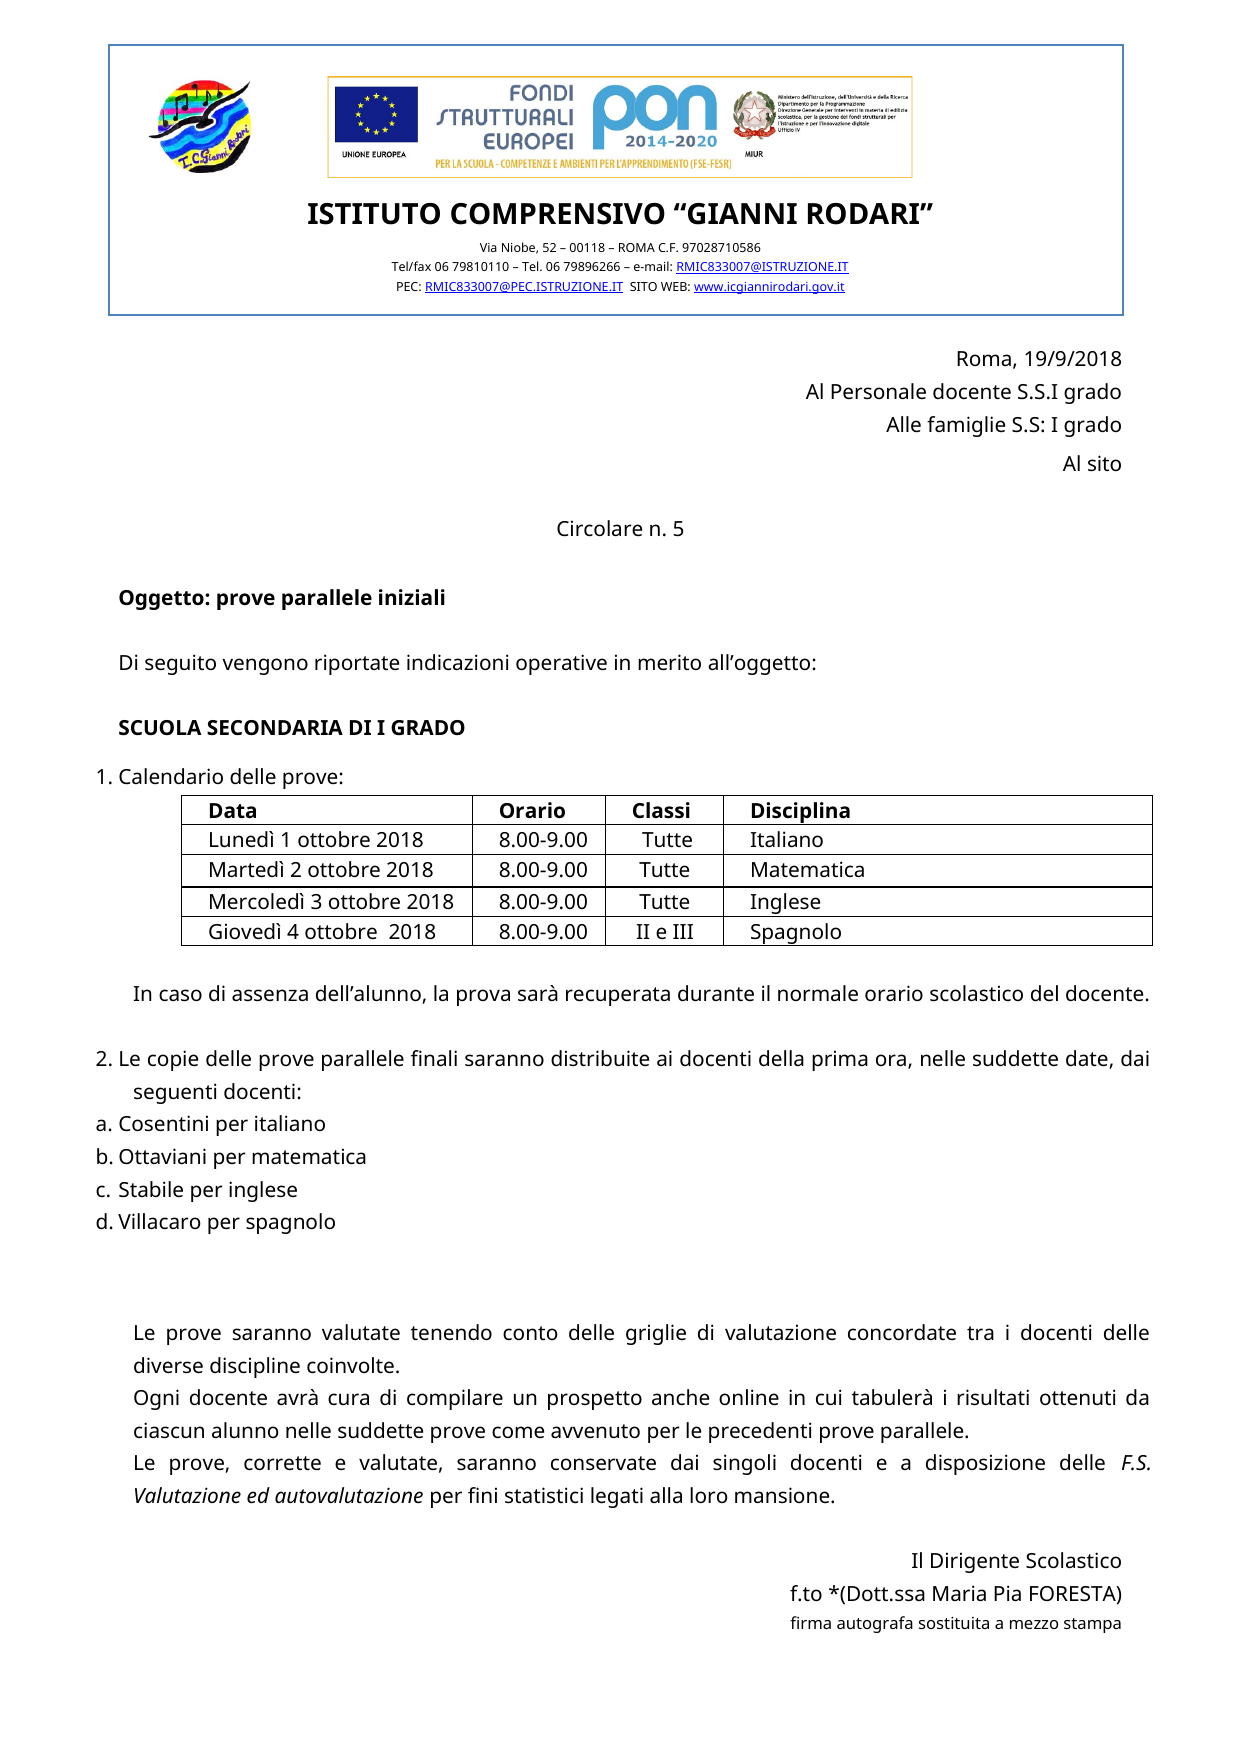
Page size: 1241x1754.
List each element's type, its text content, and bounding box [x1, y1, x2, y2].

list Le prove, corrette e valutate, saranno conservate dai singoli docenti e a disposizione delle F.S. Valutazione ed autovalutazione per fini statistici legati alla loro mansione. [133, 1448, 1152, 1509]
table_cell Spagnolo [724, 917, 1152, 945]
text Di seguito vengono riportate indicazioni operative in merito all’oggetto: [118, 648, 1122, 677]
table_header Disciplina [724, 796, 1152, 824]
list Villacaro per spagnolo [95, 1207, 1152, 1236]
table_cell Mercoledì 3 ottobre 2018 [182, 888, 472, 916]
table_cell Inglese [724, 888, 1152, 916]
list Le prove saranno valutate tenendo conto delle griglie di valutazione concordate tra i docenti delle diverse discipline coinvolte. [133, 1318, 1152, 1379]
table_cell 8.00-9.00 [473, 917, 605, 945]
table_cell Giovedì 4 ottobre 2018 [182, 917, 472, 945]
text SCUOLA SECONDARIA DI I GRADO [118, 713, 1122, 742]
list Cosentini per italiano [95, 1109, 1152, 1138]
table_header Data [182, 796, 472, 824]
text Oggetto: prove parallele iniziali [118, 583, 1122, 611]
text Al Personale docente S.S.I grado [118, 377, 1122, 406]
table_cell 8.00-9.00 [473, 825, 605, 854]
list Stabile per inglese [95, 1175, 1152, 1203]
table_cell Tutte [606, 825, 723, 854]
table_cell II e III [606, 917, 723, 945]
picture [327, 76, 913, 178]
table_cell Italiano [724, 825, 1152, 854]
list Il Dirigente Scolastico [193, 1546, 1122, 1575]
table_cell 8.00-9.00 [473, 888, 605, 916]
table_cell Matematica [724, 855, 1152, 886]
table_cell Tutte [606, 855, 723, 886]
list firma autografa sostituita a mezzo stampa [193, 1612, 1122, 1634]
table_cell Lunedì 1 ottobre 2018 [182, 825, 472, 854]
text Alle famiglie S.S: I grado [118, 410, 1122, 438]
table_cell Martedì 2 ottobre 2018 [182, 855, 472, 886]
text Roma, 19/9/2018 [118, 344, 1122, 373]
table_cell Tutte [606, 888, 723, 916]
list Calendario delle prove: [95, 762, 1152, 791]
picture [146, 76, 251, 173]
table_header Classi [606, 796, 723, 824]
table_header Orario [473, 796, 605, 824]
text Circolare n. 5 [118, 514, 1122, 543]
table_cell 8.00-9.00 [473, 855, 605, 886]
list Ottaviani per matematica [95, 1142, 1152, 1171]
text Al sito [118, 449, 1122, 478]
list f.to *(Dott.ssa Maria Pia FORESTA) [193, 1579, 1122, 1607]
list Ogni docente avrà cura di compilare un prospetto anche online in cui tabulerà i risultati ottenuti da ciascun alunno nelle suddette prove come avvenuto per le precedenti prove parallele. [133, 1383, 1152, 1444]
list Le copie delle prove parallele finali saranno distribuite ai docenti della prima ora, nelle suddette date, dai seguenti docenti: [95, 1044, 1152, 1105]
list In caso di assenza dell’alunno, la prova sarà recuperata durante il normale orario scolastico del docente. [133, 979, 1152, 1007]
